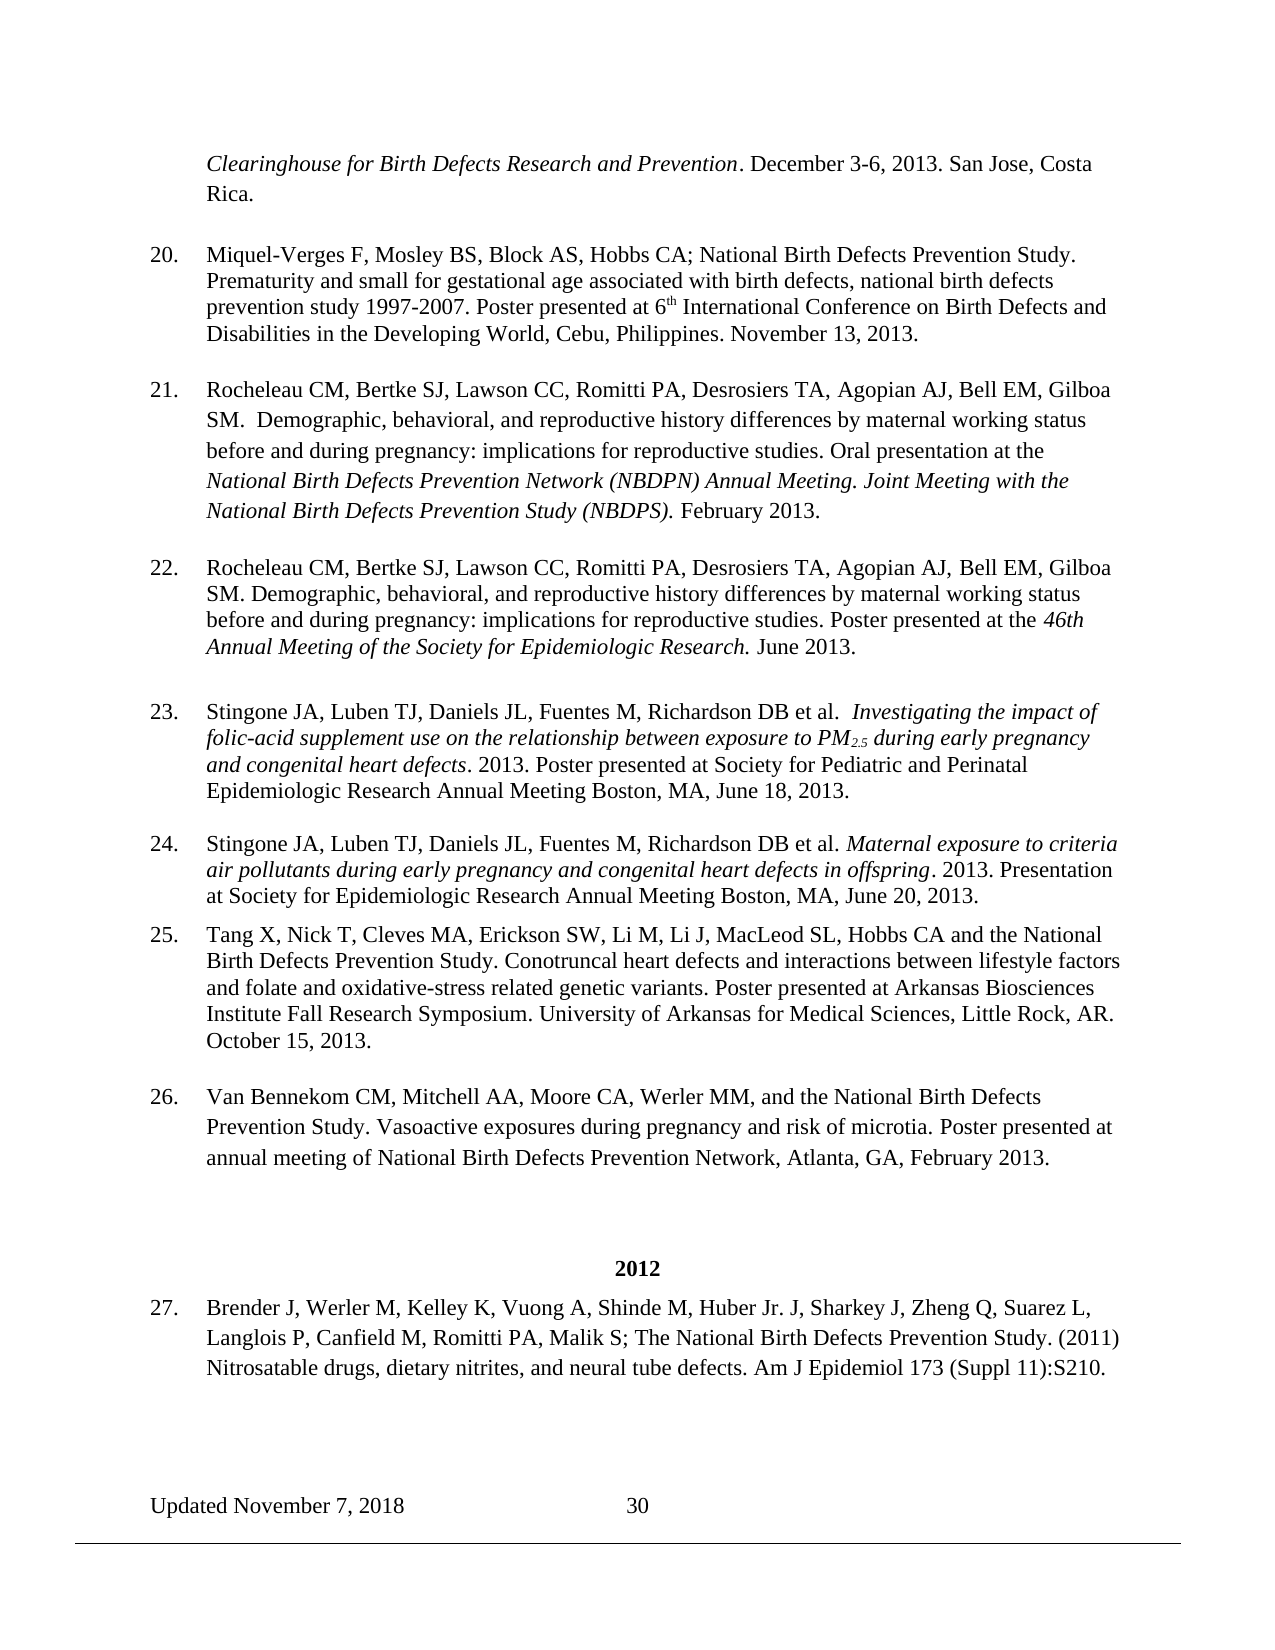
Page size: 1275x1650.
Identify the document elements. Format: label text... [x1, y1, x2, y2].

list Rocheleau CM, Bertke SJ, Lawson CC, Romitti PA, Desrosiers TA, Agopian AJ, Bell EM, Gilboa SM. Demographic, behavioral, and reproductive history differences by maternal working status before and during pregnancy: implications for reproductive studies. Oral presentation at the National Birth Defects Prevention Network (NBDPN) Annual Meeting. Joint Meeting with the National Birth Defects Prevention Study (NBDPS). February 2013. [150, 376, 1125, 523]
list Stingone JA, Luben TJ, Daniels JL, Fuentes M, Richardson DB et al. Maternal exposure to criteria air pollutants during early pregnancy and congenital heart defects in offspring. 2013. Presentation at Society for Epidemiologic Research Annual Meeting Boston, MA, June 20, 2013. [150, 830, 1125, 909]
text 2012 [150, 1255, 1125, 1281]
list Brender J, Werler M, Kelley K, Vuong A, Shinde M, Huber Jr. J, Sharkey J, Zheng Q, Suarez L, Langlois P, Canfield M, Romitti PA, Malik S; The National Birth Defects Prevention Study. (2011) Nitrosatable drugs, dietary nitrites, and neural tube defects. Am J Epidemiol 173 (Suppl 11):S210. [150, 1294, 1125, 1381]
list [150, 150, 1125, 207]
list Tang X, Nick T, Cleves MA, Erickson SW, Li M, Li J, MacLeod SL, Hobbs CA and the National Birth Defects Prevention Study. Conotruncal heart defects and interactions between lifestyle factors and folate and oxidative-stress related genetic variants. Poster presented at Arkansas Biosciences Institute Fall Research Symposium. University of Arkansas for Medical Sciences, Little Rock, AR. October 15, 2013. [150, 921, 1125, 1053]
list Miquel-Verges F, Mosley BS, Block AS, Hobbs CA; National Birth Defects Prevention Study. Prematurity and small for gestational age associated with birth defects, national birth defects prevention study 1997-2007. Poster presented at 6th International Conference on Birth Defects and Disabilities in the Developing World, Cebu, Philippines. November 13, 2013. [150, 241, 1125, 346]
list Van Bennekom CM, Mitchell AA, Moore CA, Werler MM, and the National Birth Defects Prevention Study. Vasoactive exposures during pregnancy and risk of microtia. Poster presented at annual meeting of National Birth Defects Prevention Network, Atlanta, GA, February 2013. [150, 1083, 1125, 1170]
list Stingone JA, Luben TJ, Daniels JL, Fuentes M, Richardson DB et al. Investigating the impact of folic-acid supplement use on the relationship between exposure to PM2.5 during early pregnancy and congenital heart defects. 2013. Poster presented at Society for Pediatric and Perinatal Epidemiologic Research Annual Meeting Boston, MA, June 18, 2013. [150, 698, 1125, 803]
list Rocheleau CM, Bertke SJ, Lawson CC, Romitti PA, Desrosiers TA, Agopian AJ, Bell EM, Gilboa SM. Demographic, behavioral, and reproductive history differences by maternal working status before and during pregnancy: implications for reproductive studies. Poster presented at the 46th Annual Meeting of the Society for Epidemiologic Research. June 2013. [150, 554, 1125, 659]
